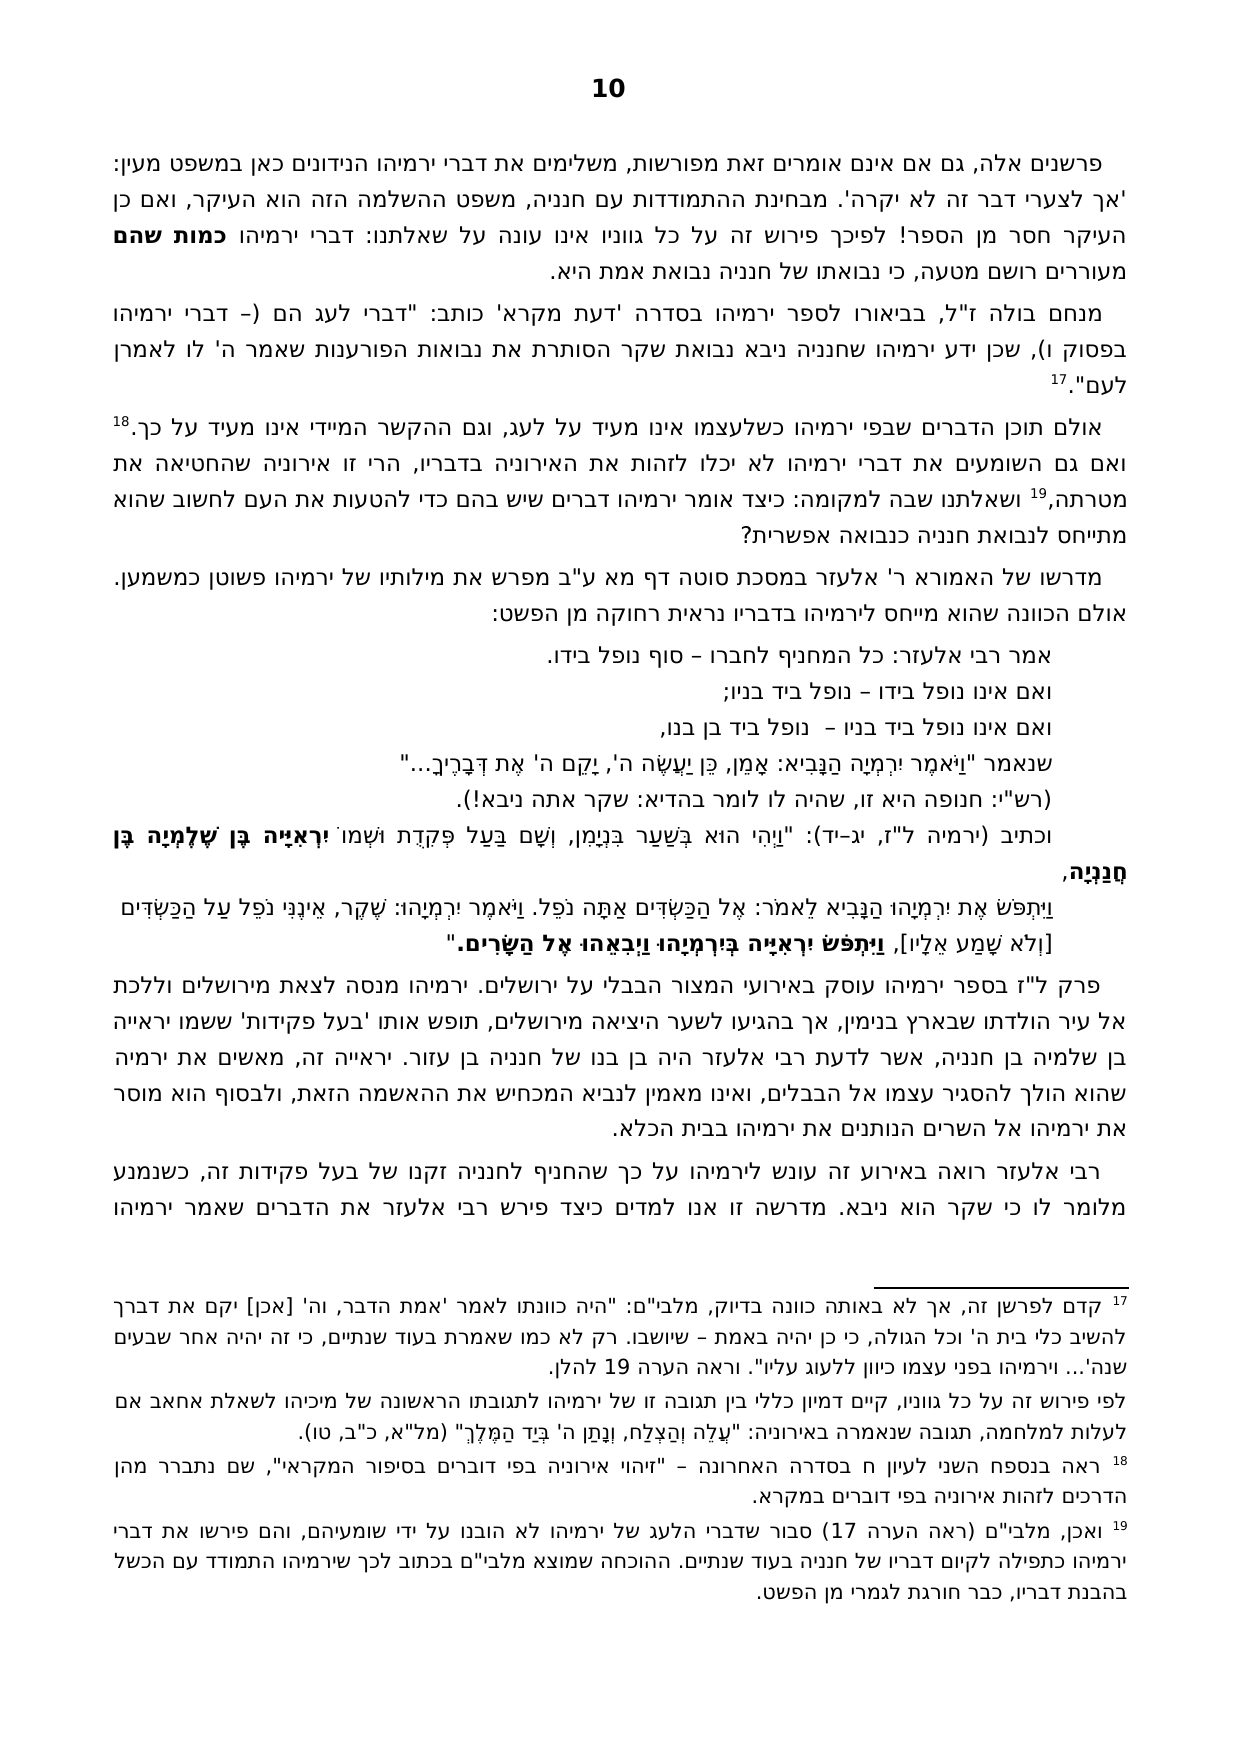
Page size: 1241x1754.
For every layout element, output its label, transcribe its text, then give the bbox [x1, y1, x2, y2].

text מדרשו של האמורא ר' אלעזר במסכת סוטה דף מא ע"ב מפרש את מילותיו של ירמיהו פשוטן כמשמען. אולם הכוונה שהוא מייחס לירמיהו בדבריו נראית רחוקה מן הפשט: [112, 564, 1128, 627]
text אולם תוכן הדברים שבפי ירמיהו כשלעצמו אינו מעיד על לעג, וגם ההקשר המיידי אינו מעיד על כך. ואם גם השומעים את דברי ירמיהו לא יכלו לזהות את האירוניה בדבריו, הרי זו אירוניה שהחטיאה את מטרתה, ושאלתנו שבה למקומה: כיצד אומר ירמיהו דברים שיש בהם כדי להטעות את העם לחשוב שהוא מתייחס לנבואת חנניה כנבואה אפשרית? [112, 414, 1128, 548]
text [וְלֹא שָׁמַע אֵלָיו], וַיִּתְפֹּשׂ יִרְאִיָּיה בְּיִרְמְיָהוּ וַיְבִאֵהוּ אֶל הַשָּׂרִים." [112, 930, 1128, 956]
text רבי אלעזר רואה באירוע זה עונש לירמיהו על כך שהחניף לחנניה זקנו של בעל פקידות זה, כשנמנע מלומר לו כי שקר הוא ניבא. מדרשה זו אנו למדים כיצד פירש רבי אלעזר את הדברים שאמר ירמיהו לחנניה: כדברי הסכמה עם נבואתו של חנניה שנאמרו מן השפה ולחוץ! ואם כן, ירמיהו נאשם במדרש בחנפנות ובפחד מלומר את האמת לחנניה בן עזור! [112, 1158, 1128, 1220]
text וַיִּתְפֹּשׂ אֶת יִרְמְיָהוּ הַנָּבִיא לֵאמֹר: אֶל הַכַּשְׂדִּים אַתָּה נֹפֵל. וַיֹּאמֶר יִרְמְיָהוּ: שֶׁקֶר, אֵינֶנִּי נֹפֵל עַל הַכַּשְׂדִּים [112, 894, 1128, 920]
text שנאמר "וַיֹּאמֶר יִרְמְיָה הַנָּבִיא: אָמֵן, כֵּן יַעֲשֶׂה ה', יָקֵם ה' אֶת דְּבָרֶיךָ..." [112, 750, 1128, 777]
text פרק ל"ז בספר ירמיהו עוסק באירועי המצור הבבלי על ירושלים. ירמיהו מנסה לצאת מירושלים וללכת אל עיר הולדתו שבארץ בנימין, אך בהגיעו לשער היציאה מירושלים, תופש אותו 'בעל פקידות' ששמו יראייה בן שלמיה בן חנניה, אשר לדעת רבי אלעזר היה בן בנו של חנניה בן עזור. יראייה זה, מאשים את ירמיה שהוא הולך להסגיר עצמו אל הבבלים, ואינו מאמין לנביא המכחיש את ההאשמה הזאת, ולבסוף הוא מוסר את ירמיהו אל השרים הנותנים את ירמיהו בבית הכלא. [112, 972, 1128, 1142]
text פרשנים אלה, גם אם אינם אומרים זאת מפורשות, משלימים את דברי ירמיהו הנידונים כאן במשפט מעין: 'אך לצערי דבר זה לא יקרה'. מבחינת ההתמודדות עם חנניה, משפט ההשלמה הזה הוא העיקר, ואם כן העיקר חסר מן הספר! לפיכך פירוש זה על כל גווניו אינו עונה על שאלתנו: דברי ירמיהו כמות שהם מעוררים רושם מטעה, כי נבואתו של חנניה נבואת אמת היא. [112, 150, 1128, 284]
text (רש"י: חנופה היא זו, שהיה לו לומר בהדיא: שקר אתה ניבא!). [112, 786, 1128, 813]
text וכתיב (ירמיה ל"ז, יג–יד): "וַיְהִי הוּא בְּשַׁעַר בִּנְיָמִן, וְשָׁם בַּעַל פְּקִדֻת וּשְׁמוֹ יִרְאִיָּיה בֶּן שֶׁלֶמְיָה בֶּן חֲנַנְיָה, [112, 822, 1128, 884]
text ואם אינו נופל בידו – נופל ביד בניו; [112, 678, 1128, 705]
text אמר רבי אלעזר: כל המחניף לחברו – סוף נופל בידו. [112, 642, 1128, 669]
text מנחם בולה ז"ל, בביאורו לספר ירמיהו בסדרה 'דעת מקרא' כותב: "דברי לעג הם (– דברי ירמיהו בפסוק ו), שכן ידע ירמיהו שחנניה ניבא נבואת שקר הסותרת את נבואות הפורענות שאמר ה' לו לאמרן לעם". [112, 300, 1128, 398]
text ואם אינו נופל ביד בניו – נופל ביד בן בנו, [112, 714, 1128, 741]
